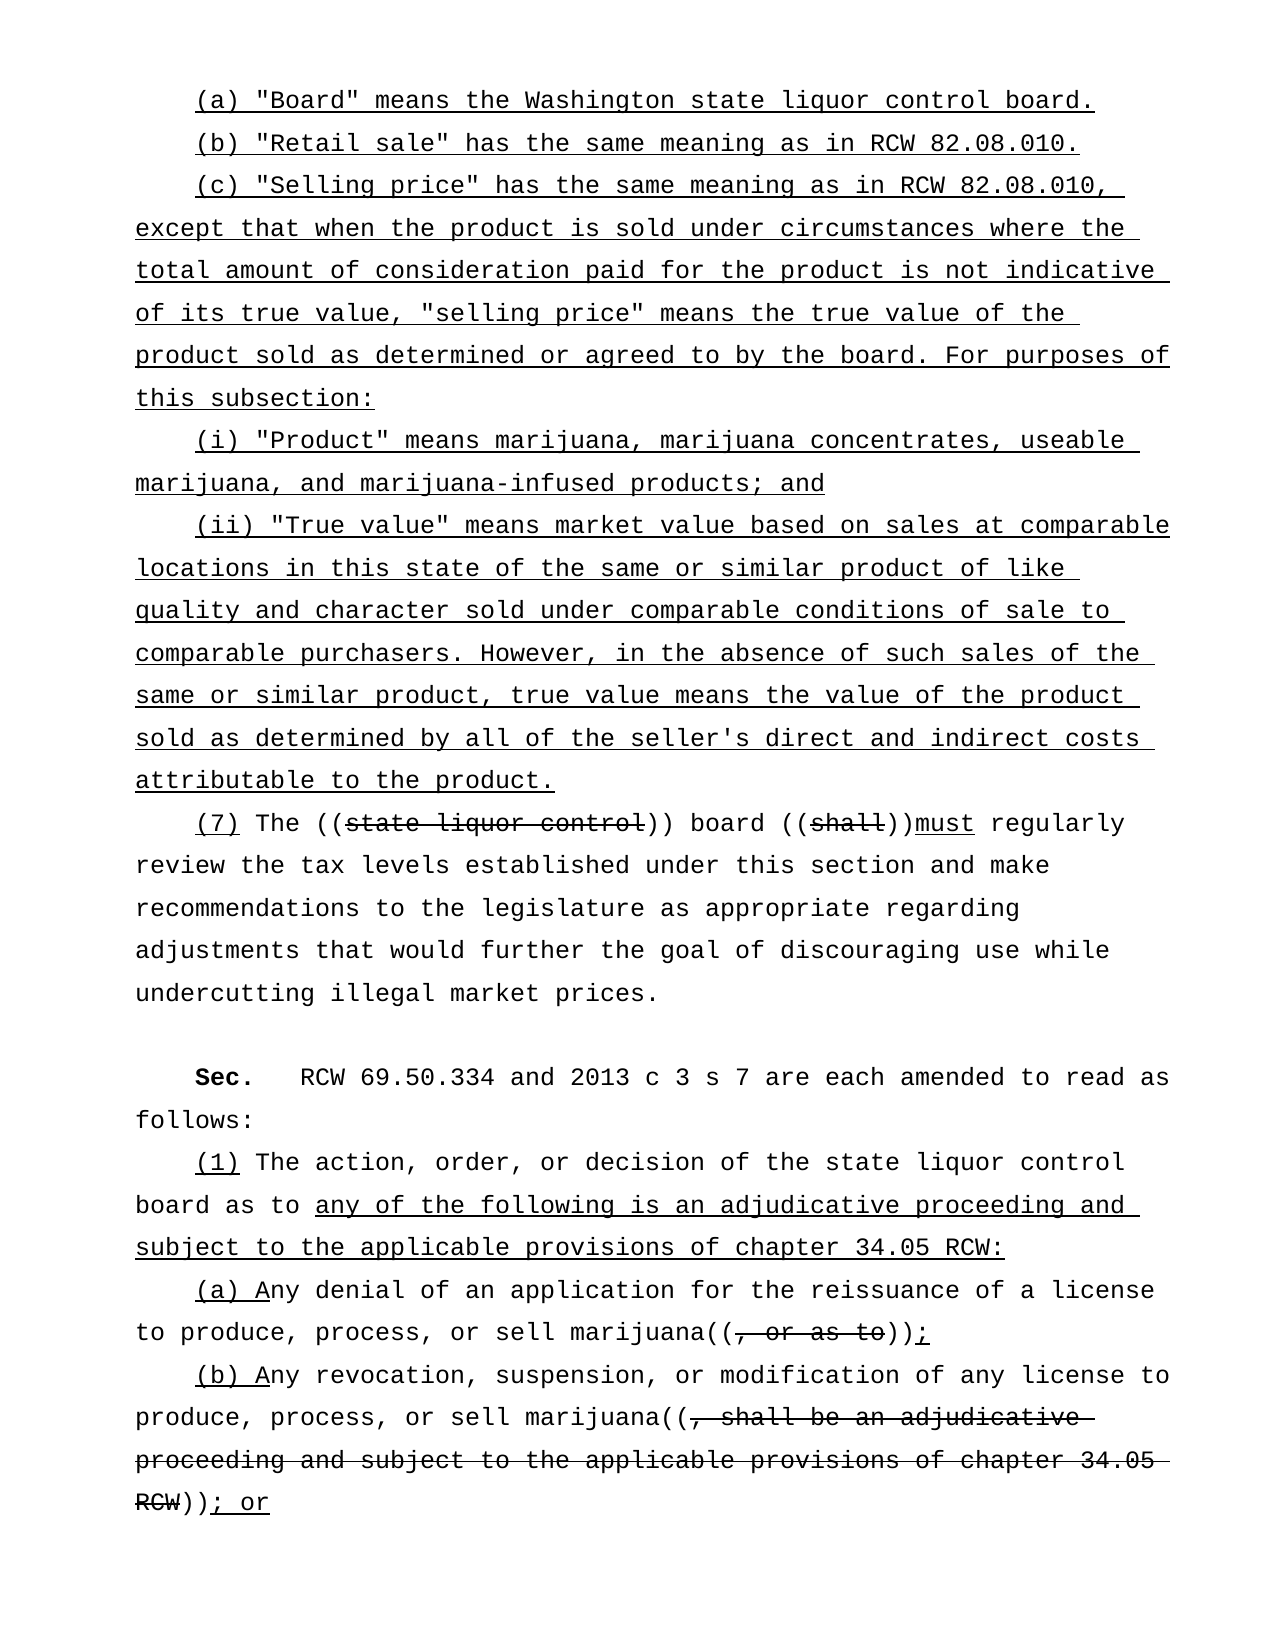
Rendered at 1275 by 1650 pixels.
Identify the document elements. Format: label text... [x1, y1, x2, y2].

text (b) Any revocation, suspension, or modification of any license to produce, process, or sell marijuana((, shall be an adjudicative proceeding and subject to the applicable provisions of chapter 34.05 RCW)); or [135, 1349, 1170, 1461]
text (ii) "True value" means market value based on sales at comparable locations in this state of the same or similar product of like quality and character sold under comparable conditions of sale to comparable purchasers. However, in the absence of such sales of the same or similar product, true value means the value of the product sold as determined by all of the seller's direct and indirect costs attributable to the product. [135, 500, 1170, 797]
text (c) "Selling price" has the same meaning as in RCW 82.08.010, except that when the product is sold under circumstances where the total amount of consideration paid for the product is not indicative of its true value, "selling price" means the true value of the product sold as determined or agreed to by the board. For purposes of this subsection: [135, 368, 1170, 415]
text (i) "Product" means marijuana, marijuana concentrates, useable marijuana, and marijuana-infused products; and [135, 415, 1170, 500]
text (c) "Selling price" has the same meaning as in RCW 82.08.010, except that when the product is sold under circumstances where the total amount of consideration paid for the product is not indicative of its true value, "selling price" means the true value of the product sold as determined or agreed to by the board. For purposes of this subsection: [135, 160, 1170, 281]
text (b) "Retail sale" has the same meaning as in RCW 82.08.010. [135, 117, 1170, 160]
text (b) Any revocation, suspension, or modification of any license to produce, process, or sell marijuana((, shall be an adjudicative proceeding and subject to the applicable provisions of chapter 34.05 RCW)); or [135, 1462, 1170, 1519]
text (7) The ((state liquor control)) board ((shall))must regularly review the tax levels established under this section and make recommendations to the legislature as appropriate regarding adjustments that would further the goal of discouraging use while undercutting illegal market prices. [135, 797, 1170, 1010]
text (c) "Selling price" has the same meaning as in RCW 82.08.010, except that when the product is sold under circumstances where the total amount of consideration paid for the product is not indicative of its true value, "selling price" means the true value of the product sold as determined or agreed to by the board. For purposes of this subsection: [135, 283, 1170, 366]
text (a) Any denial of an application for the reissuance of a license to produce, process, or sell marijuana((, or as to)); [135, 1264, 1170, 1349]
text (a) "Board" means the Washington state liquor control board. [135, 75, 1170, 117]
text Sec. RCW 69.50.334 and 2013 c 3 s 7 are each amended to read as follows: [135, 1052, 1170, 1137]
text (1) The action, order, or decision of the state liquor control board as to any of the following is an adjudicative proceeding and subject to the applicable provisions of chapter 34.05 RCW: [135, 1137, 1170, 1264]
